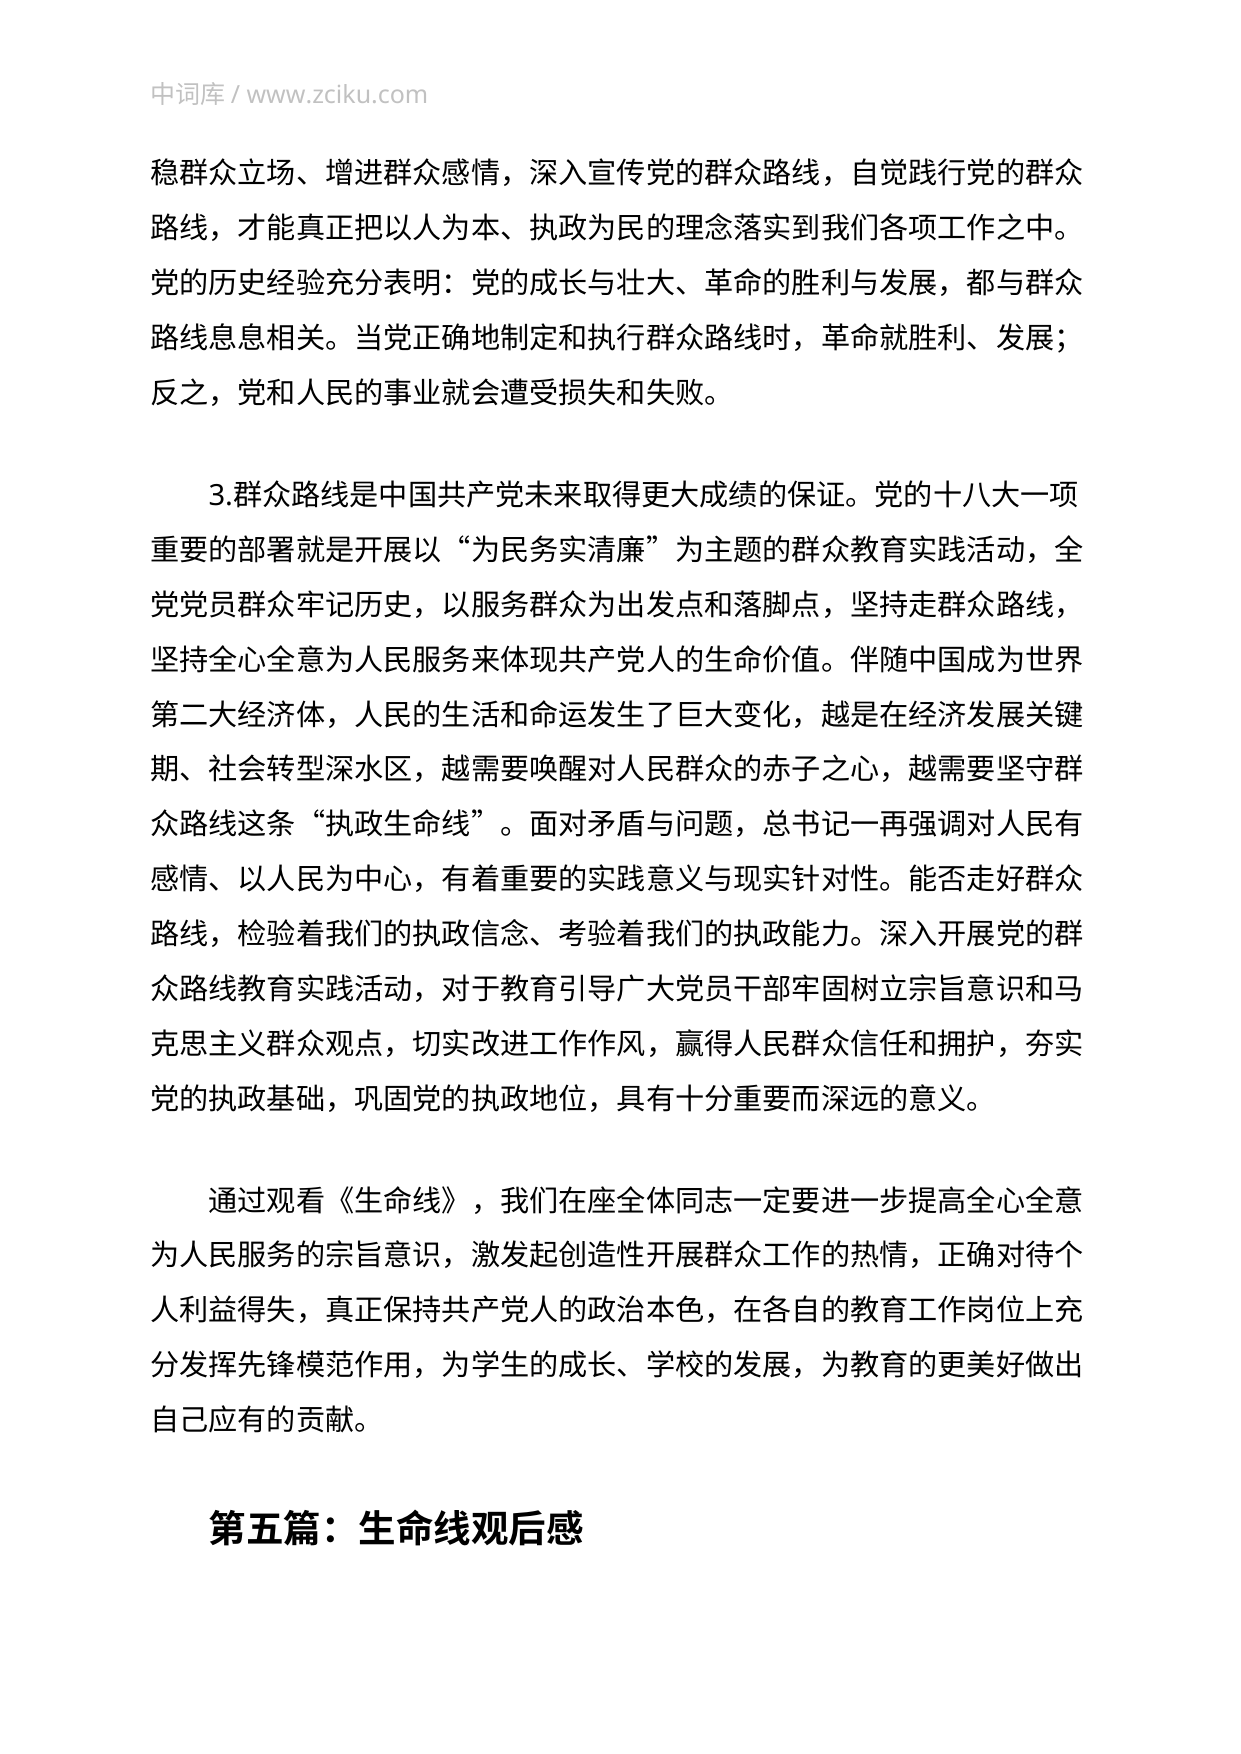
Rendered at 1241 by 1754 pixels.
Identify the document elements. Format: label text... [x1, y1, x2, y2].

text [150, 150, 1090, 412]
text 通过观看《生命线》，我们在座全体同志一定要进一步提高全心全意为人民服务的宗旨意识，激发起创造性开展群众工作的热情，正确对待个人利益得失，真正保持共产党人的政治本色，在各自的教育工作岗位上充分发挥先锋模范作用，为学生的成长、学校的发展，为教育的更美好做出自己应有的贡献。 [150, 1177, 1090, 1439]
text 第五篇：生命线观后感 [150, 1498, 1090, 1553]
text 3.群众路线是中国共产党未来取得更大成绩的保证。党的十八大一项重要的部署就是开展以“为民务实清廉”为主题的群众教育实践活动，全党党员群众牢记历史，以服务群众为出发点和落脚点，坚持走群众路线，坚持全心全意为人民服务来体现共产党人的生命价值。伴随中国成为世界第二大经济体，人民的生活和命运发生了巨大变化，越是在经济发展关键期、社会转型深水区，越需要唤醒对人民群众的赤子之心，越需要坚守群众路线这条“执政生命线”。面对矛盾与问题，总书记一再强调对人民有感情、以人民为中心，有着重要的实践意义与现实针对性。能否走好群众路线，检验着我们的执政信念、考验着我们的执政能力。深入开展党的群众路线教育实践活动，对于教育引导广大党员干部牢固树立宗旨意识和马克思主义群众观点，切实改进工作作风，赢得人民群众信任和拥护，夯实党的执政基础，巩固党的执政地位，具有十分重要而深远的意义。 [150, 471, 1090, 1118]
